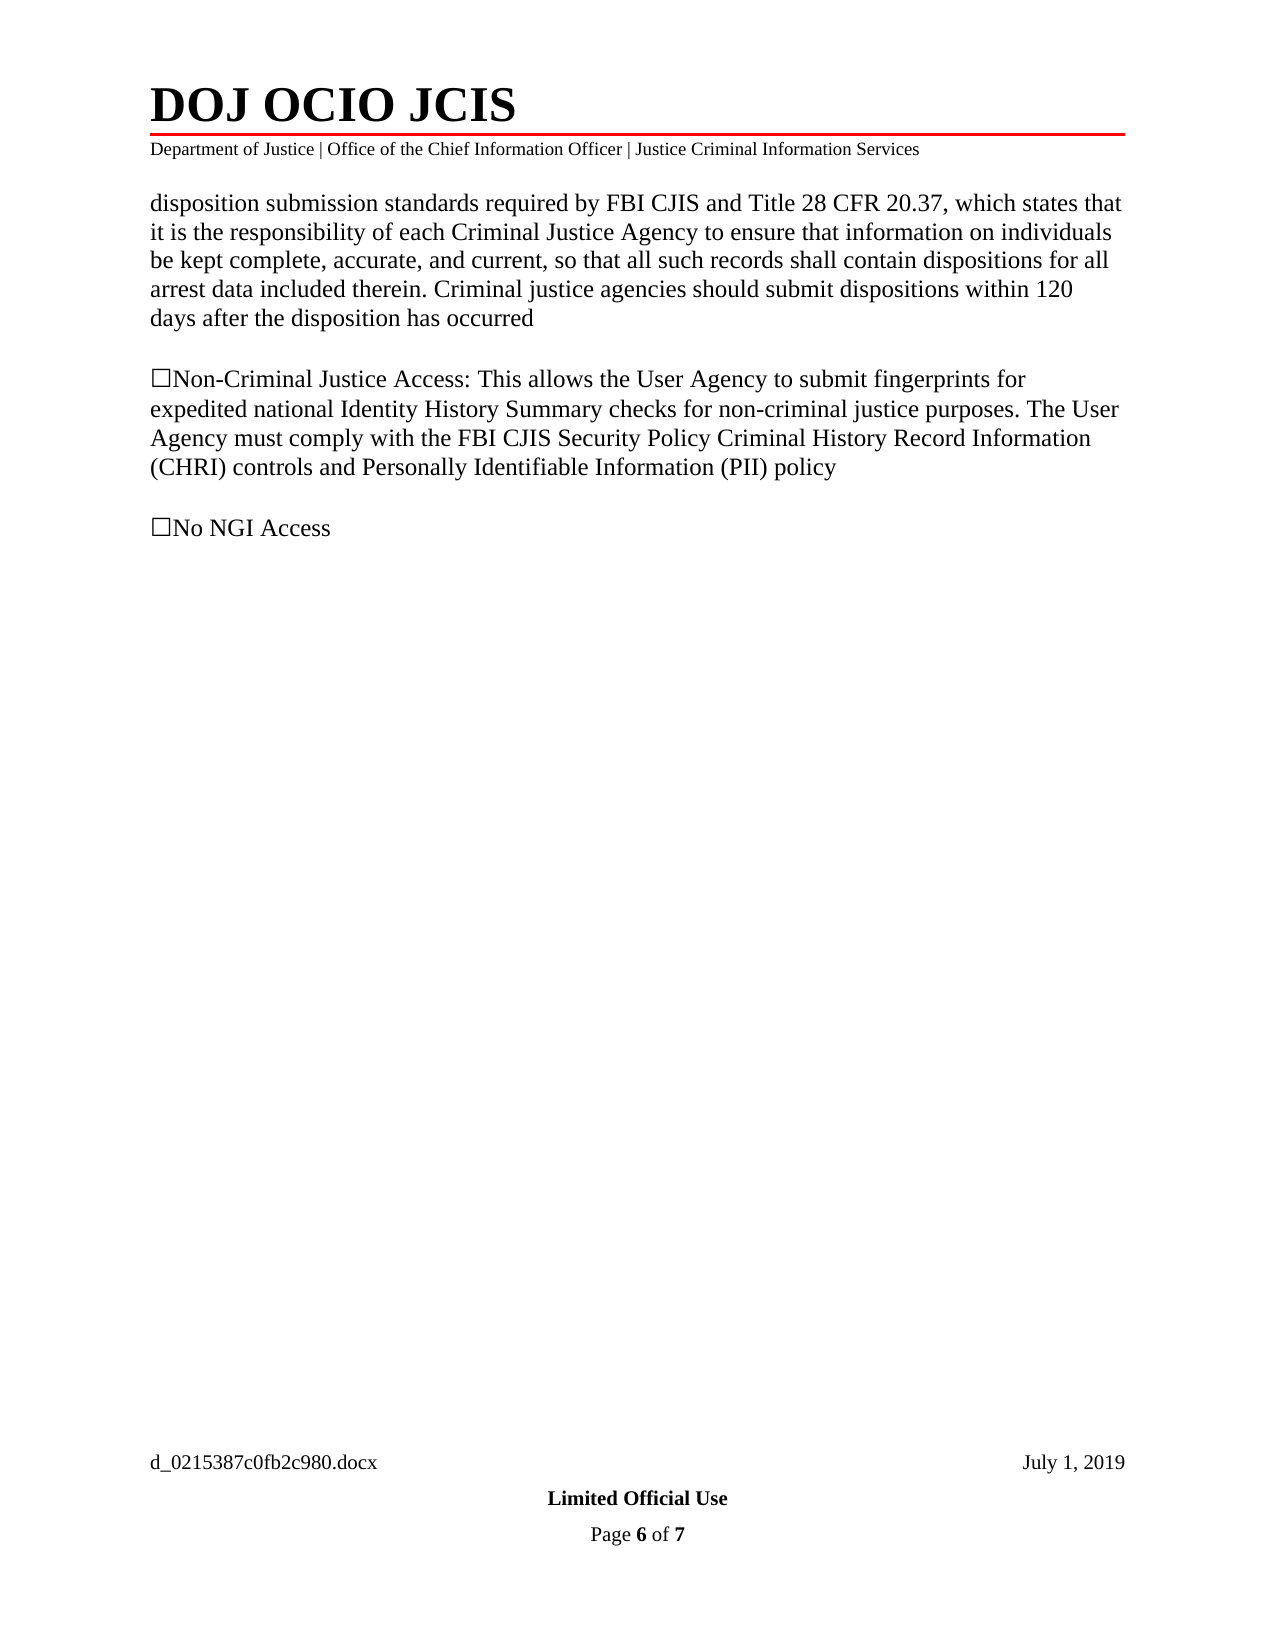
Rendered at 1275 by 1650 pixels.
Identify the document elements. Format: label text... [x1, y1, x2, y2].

text Non-Criminal Justice Access: This allows the User Agency to submit fingerprints for expedited national Identity History Summary checks for non-criminal justice purposes. The User Agency must comply with the FBI CJIS Security Policy Criminal History Record Information (CHRI) controls and Personally Identifiable Information (PII) policy [150, 361, 1125, 481]
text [150, 188, 1125, 332]
text No NGI Access [150, 509, 1125, 544]
